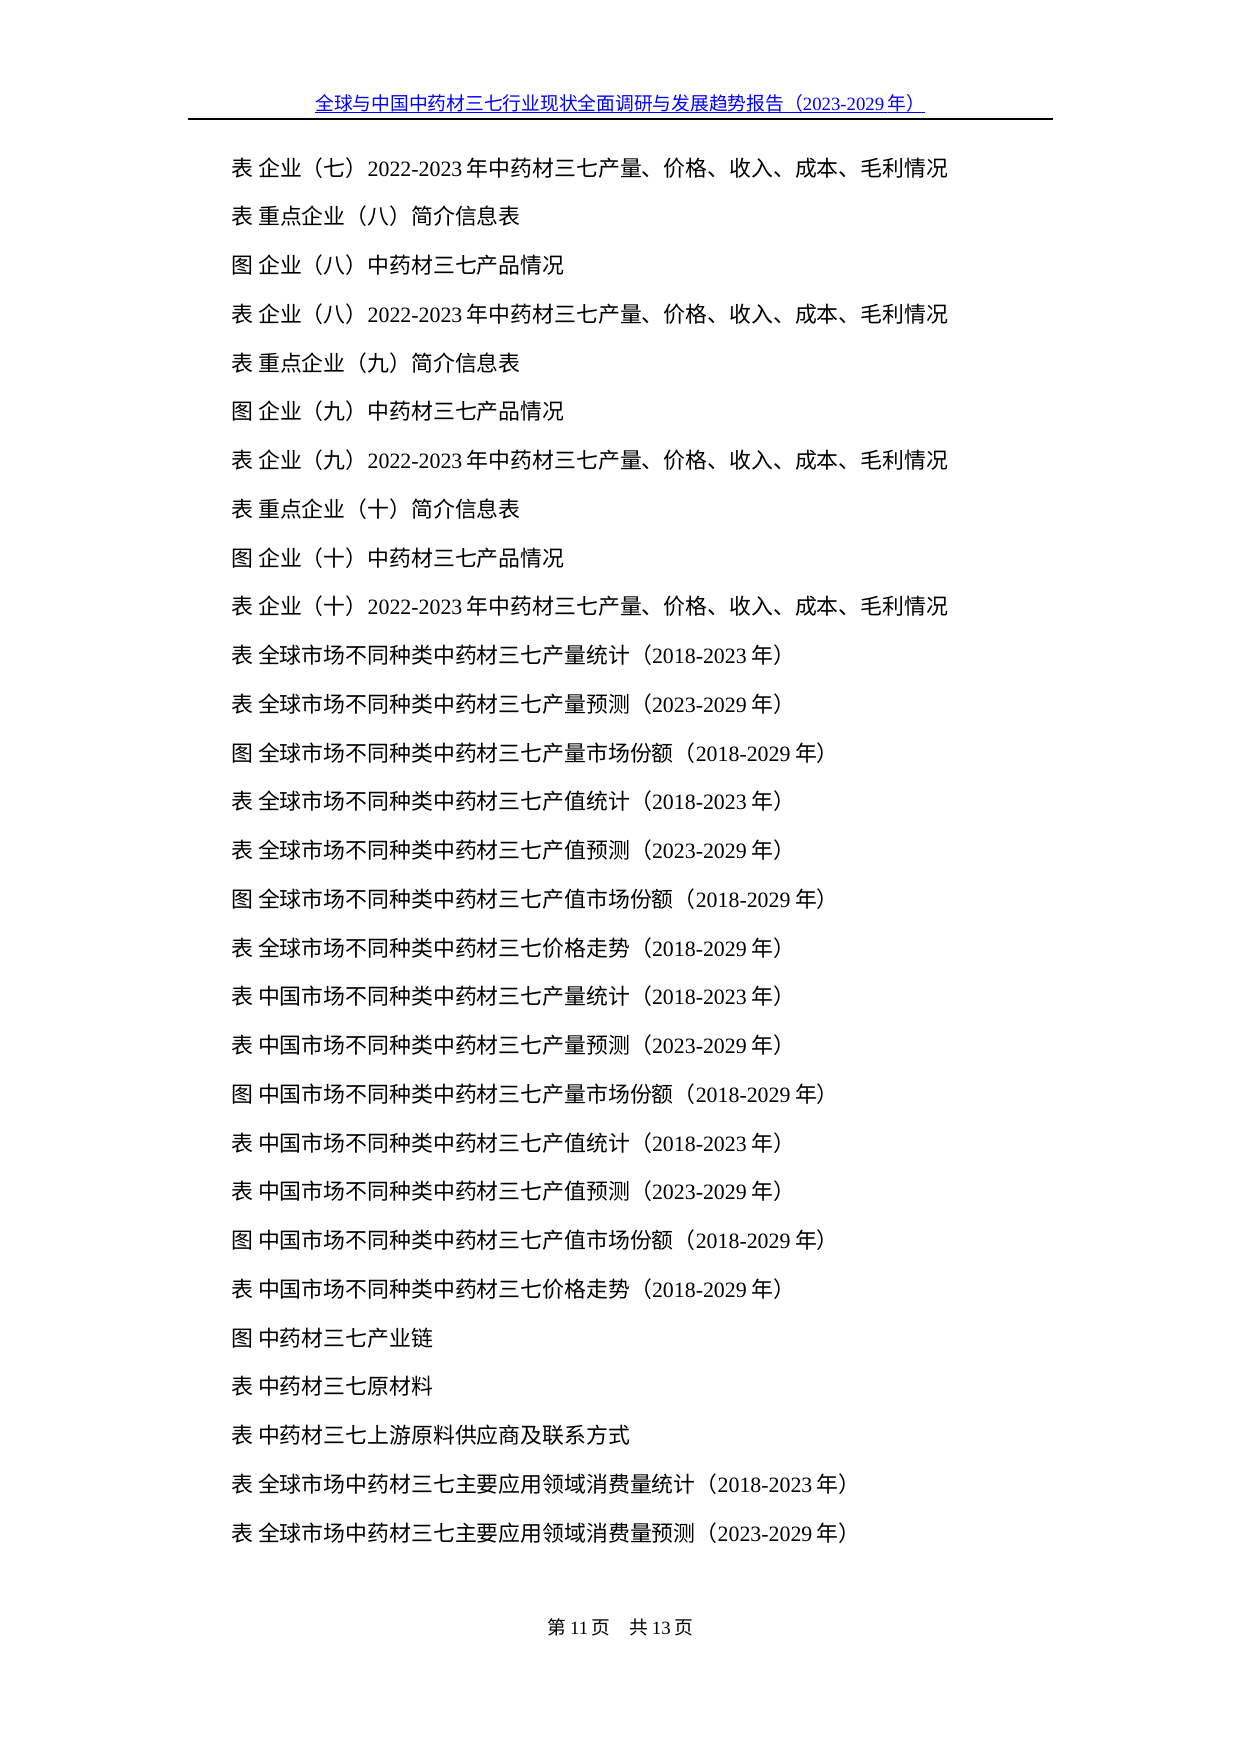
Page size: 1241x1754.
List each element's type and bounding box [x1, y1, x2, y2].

text [187, 150, 1053, 1548]
